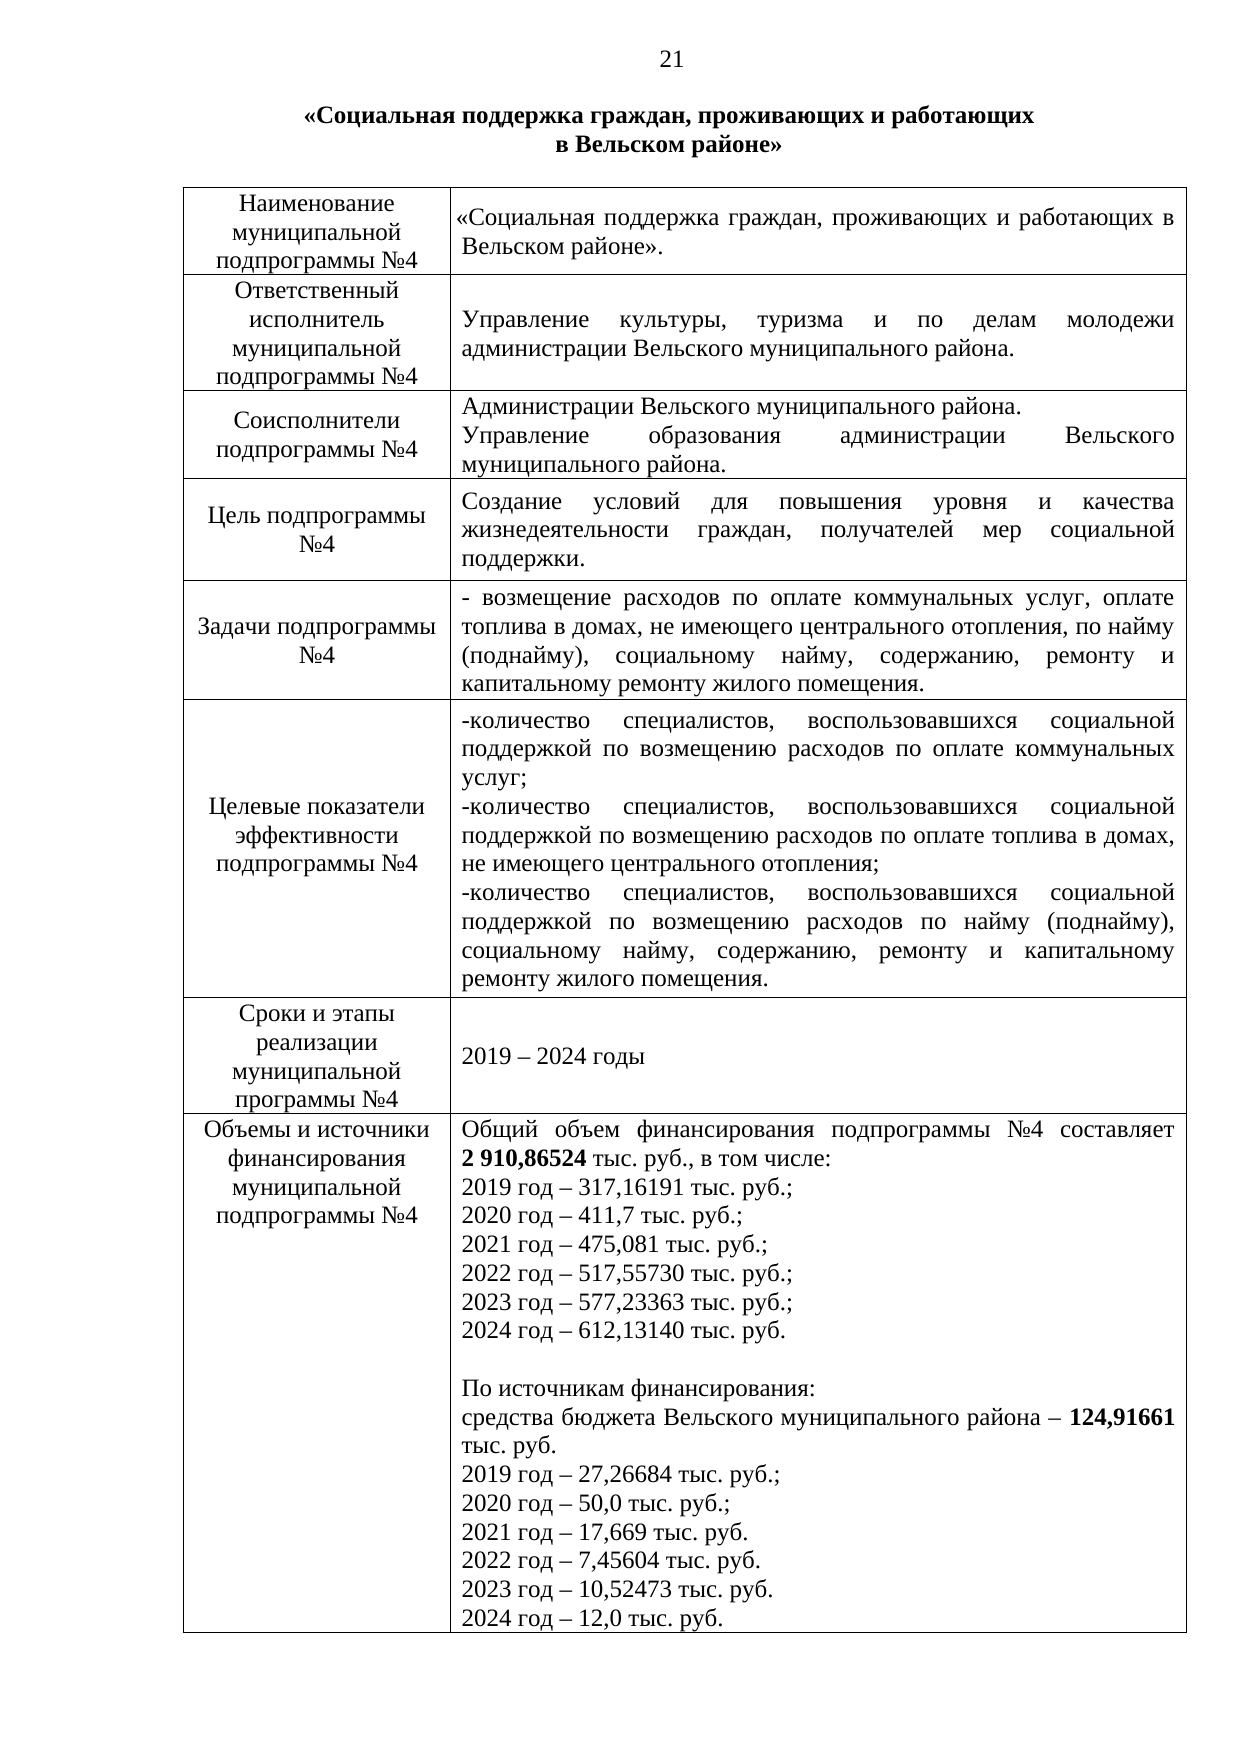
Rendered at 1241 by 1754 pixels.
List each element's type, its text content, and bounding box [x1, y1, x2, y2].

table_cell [451, 1114, 1186, 1632]
table_cell - возмещение расходов по оплате коммунальных услуг, оплате топлива в домах, не имеющего центрального отопления, по найму (поднайму), социальному найму, содержанию, ремонту и капитальному ремонту жилого помещения. [451, 581, 1186, 699]
text «Социальная поддержка граждан, проживающих и работающих [171, 101, 1167, 129]
table_cell Создание условий для повышения уровня и качества жизнедеятельности граждан, получателей мер социальной поддержки. [451, 479, 1186, 579]
table_cell Администрации Вельского муниципального района. Управление образования администрации Вельского муниципального района. [451, 391, 1186, 477]
table_header «Социальная поддержка граждан, проживающих и работающих в Вельском районе». [451, 188, 1186, 274]
table_cell Сроки и этапы реализации муниципальной программы №4 [184, 998, 450, 1113]
table_cell Задачи подпрограммы №4 [184, 581, 450, 699]
table_header Наименование муниципальной подпрограммы №4 [184, 188, 450, 274]
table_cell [184, 1114, 450, 1632]
table_cell Соисполнители подпрограммы №4 [184, 391, 450, 477]
table_cell Ответственный исполнитель муниципальной подпрограммы №4 [184, 275, 450, 390]
table_cell -количество специалистов, воспользовавшихся социальной поддержкой по возмещению расходов по оплате коммунальных услуг; -количество специалистов, воспользовавшихся социальной поддержкой по возмещению расходов по оплате топлива в домах, не имеющего центрального отопления; -количество специалистов, воспользовавшихся социальной поддержкой по возмещению расходов по найму (поднайму), социальному найму, содержанию, ремонту и капитальному ремонту жилого помещения. [451, 700, 1186, 997]
table_cell Цель подпрограммы №4 [184, 479, 450, 579]
table_cell Управление культуры, туризма и по делам молодежи администрации Вельского муниципального района. [451, 275, 1186, 390]
text в Вельском районе» [171, 129, 1167, 158]
table_cell Целевые показатели эффективности подпрограммы №4 [184, 700, 450, 997]
table_cell 2019 – 2024 годы [451, 998, 1186, 1113]
